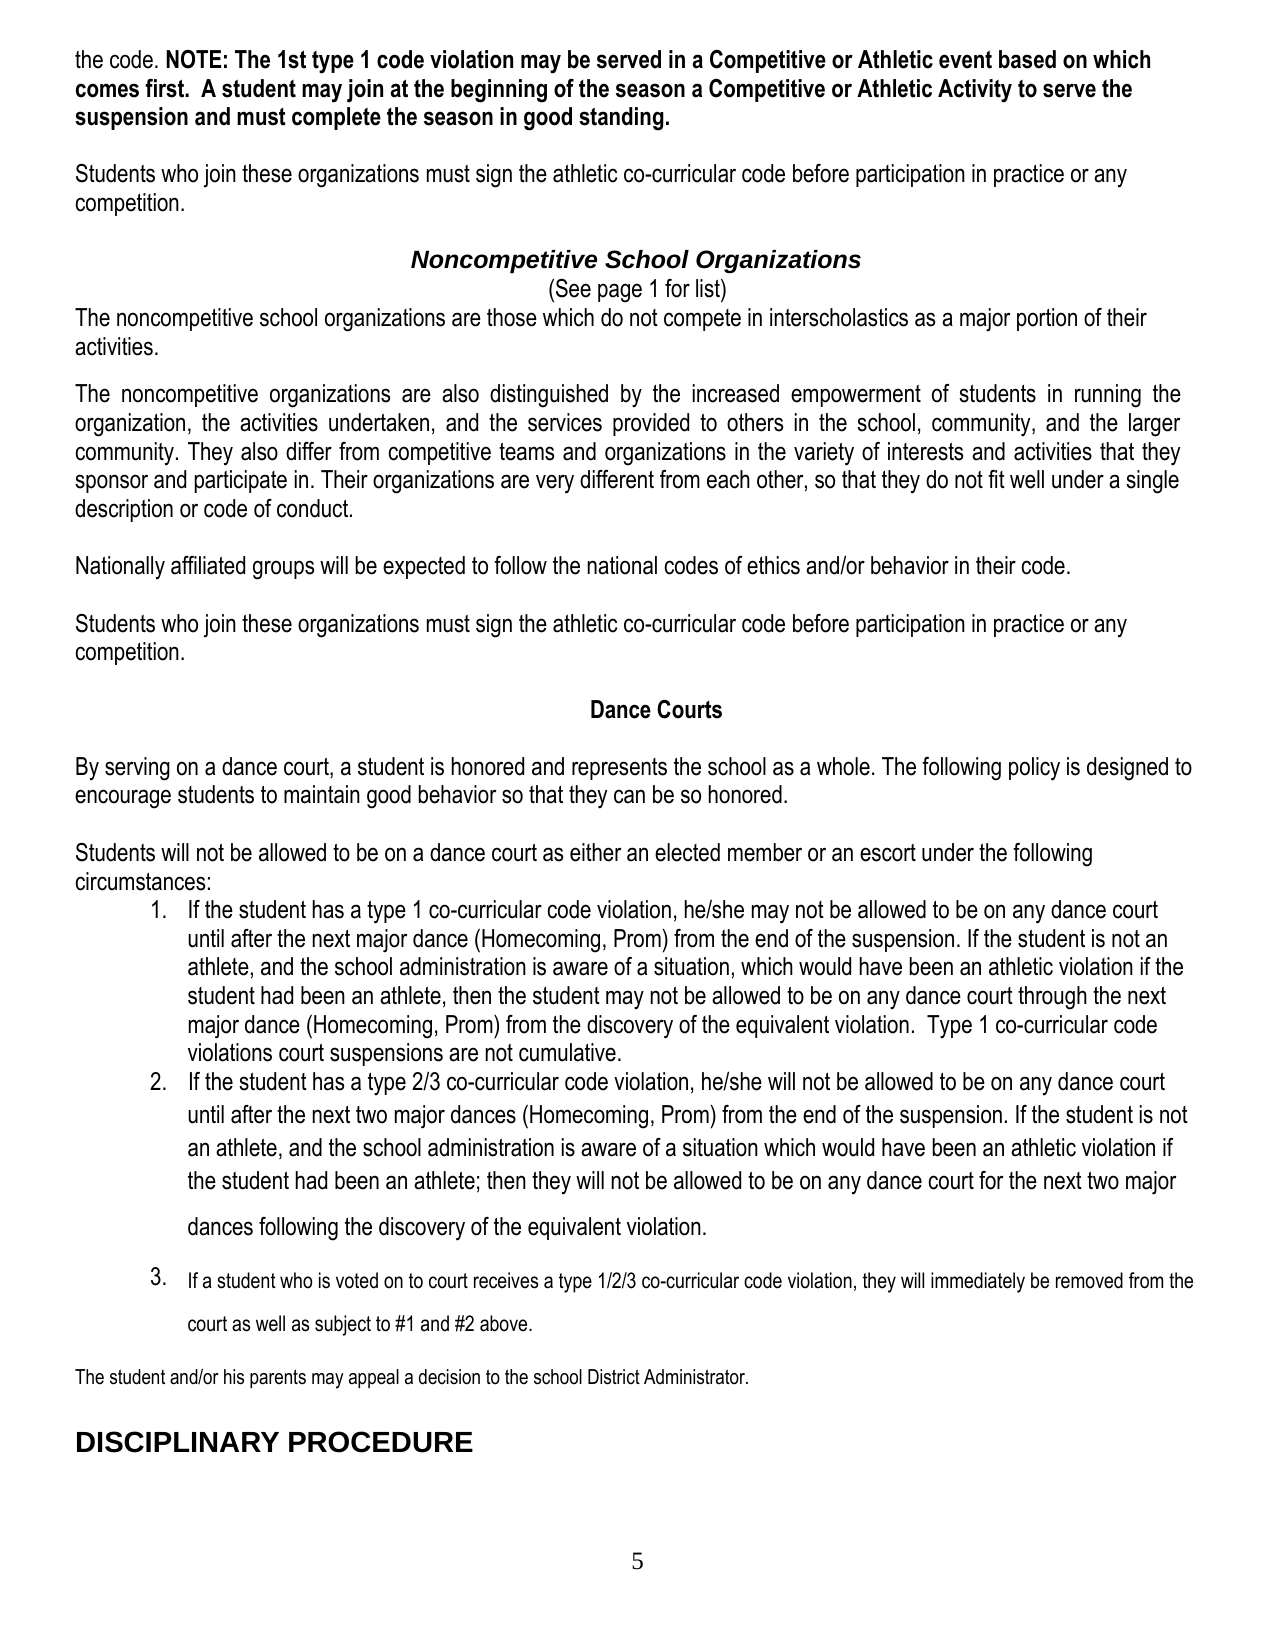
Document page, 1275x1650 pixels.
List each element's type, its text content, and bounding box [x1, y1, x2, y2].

text The noncompetitive organizations are also distinguished by the increased empowerment of students in running the organization, the activities undertaken, and the services provided to others in the school, community, and the larger community. They also differ from competitive teams and organizations in the variety of interests and activities that they sponsor and participate in. Their organizations are very different from each other, so that they do not fit well under a single description or code of conduct. [75, 379, 1183, 523]
text (See page 1 for list) [75, 274, 1200, 303]
text Students who join these organizations must sign the athletic co-curricular code before participation in practice or any competition. [75, 608, 1200, 666]
text Students will not be allowed to be on a dance court as either an elected member or an escort under the following circumstances: [75, 838, 1237, 895]
text Dance Courts [75, 694, 1237, 723]
text Nationally affiliated groups will be expected to follow the national codes of ethics and/or behavior in their code. [75, 551, 1200, 580]
text The noncompetitive school organizations are those which do not compete in interscholastics as a major portion of their activities. [75, 303, 1200, 360]
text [75, 45, 1200, 131]
text The student and/or his parents may appeal a decision to the school District Administrator. [75, 1365, 1200, 1389]
list If the student has a type 2/3 co-curricular code violation, he/she will not be allowed to be on any dance court until after the next two major dances (Homecoming, Prom) from the end of the suspension. If the student is not an athlete, and the school administration is aware of a situation which would have been an athletic violation if the student had been an athlete; then they will not be allowed to be on any dance court for the next two major dances following the discovery of the equivalent violation. [150, 1067, 1196, 1244]
text By serving on a dance court, a student is honored and represents the school as a whole. The following policy is designed to encourage students to maintain good behavior so that they can be so honored. [75, 752, 1237, 809]
text Students who join these organizations must sign the athletic co-curricular code before participation in practice or any competition. [75, 159, 1200, 217]
list If a student who is voted on to court receives a type 1/2/3 co-curricular code violation, they will immediately be removed from the court as well as subject to #1 and #2 above. [150, 1250, 1196, 1336]
list If the student has a type 1 co-curricular code violation, he/she may not be allowed to be on any dance court until after the next major dance (Homecoming, Prom) from the end of the suspension. If the student is not an athlete, and the school administration is aware of a situation, which would have been an athletic violation if the student had been an athlete, then the student may not be allowed to be on any dance court through the next major dance (Homecoming, Prom) from the discovery of the equivalent violation. Type 1 co-curricular code violations court suspensions are not cumulative. [150, 895, 1200, 1067]
subtitle Noncompetitive School Organizations [75, 246, 1200, 274]
subtitle DISCIPLINARY PROCEDURE [75, 1425, 1200, 1459]
